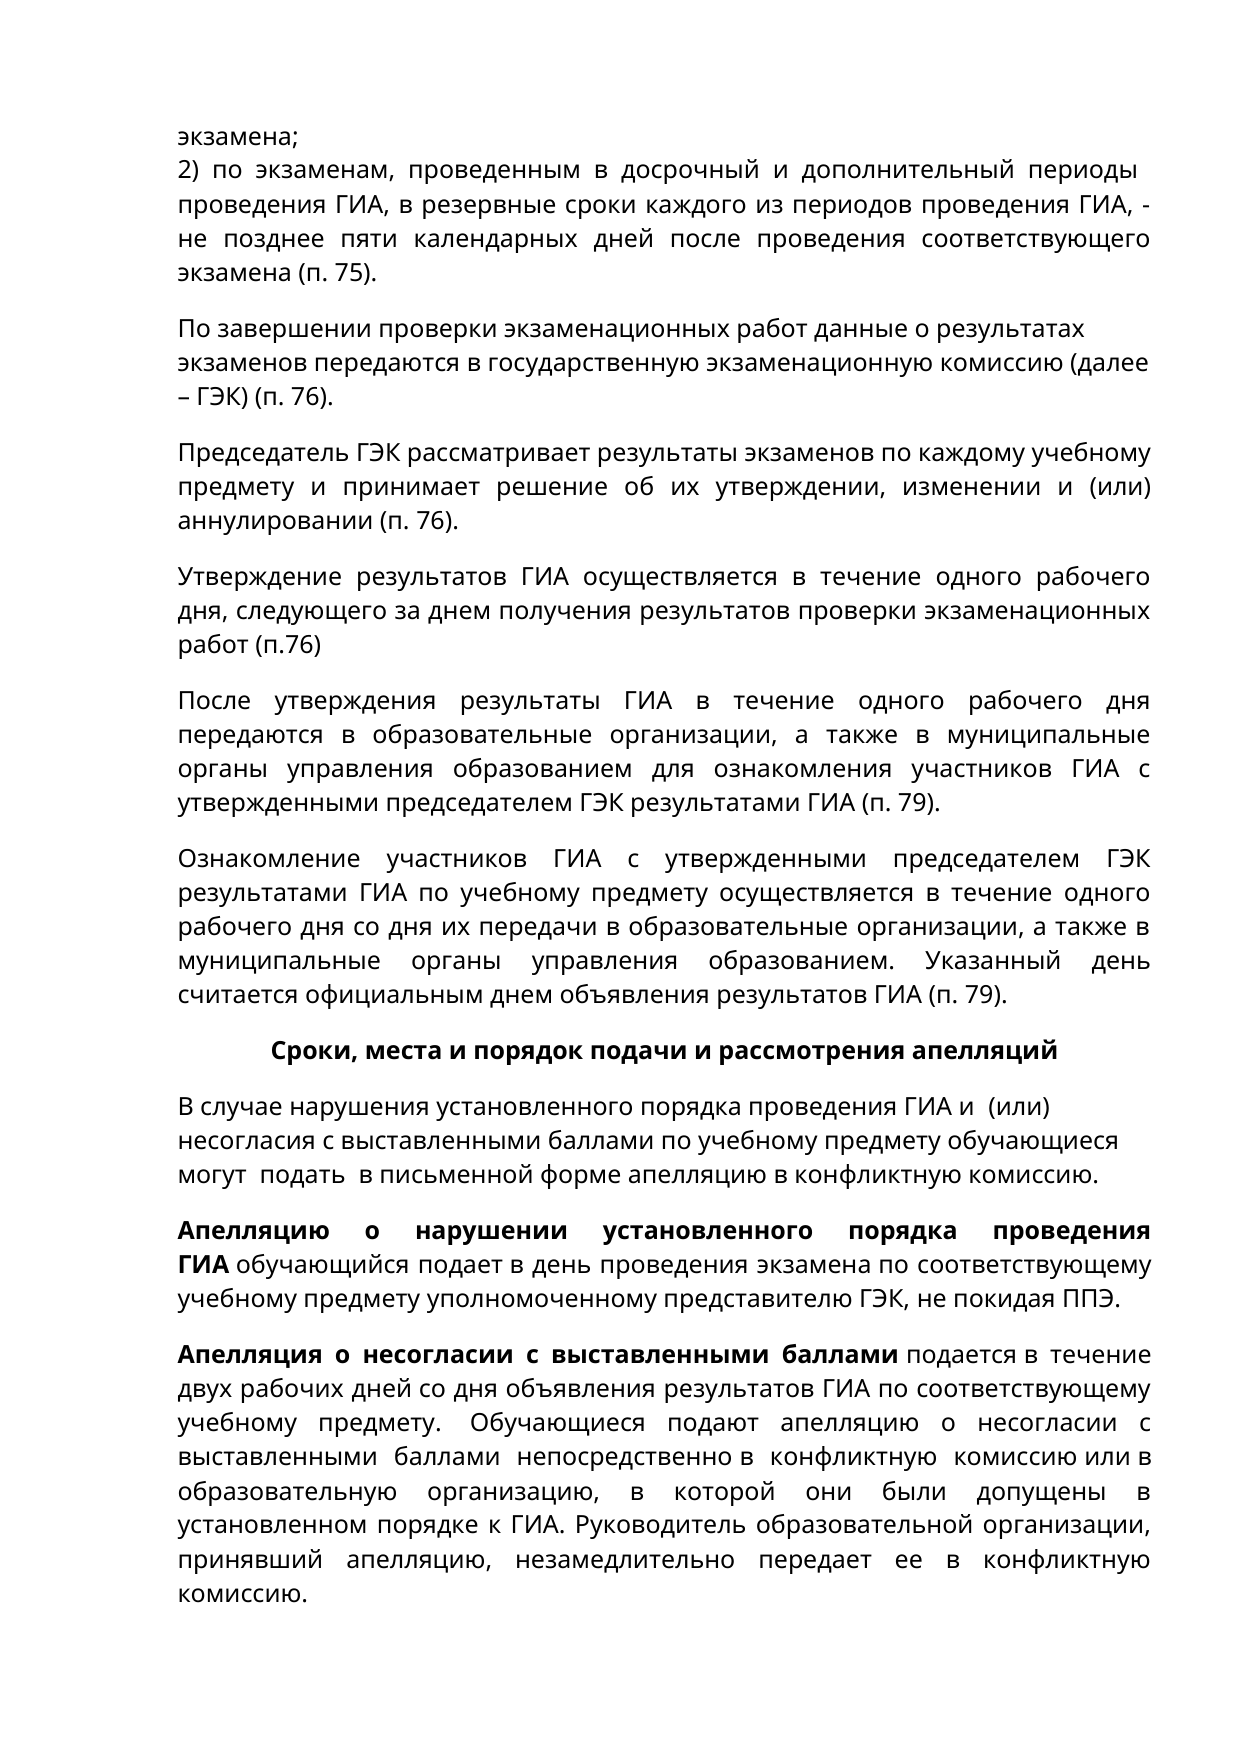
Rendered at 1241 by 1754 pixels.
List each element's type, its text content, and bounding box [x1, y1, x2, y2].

text Апелляцию о нарушении установленного порядка проведения ГИА обучающийся подает в день проведения экзамена по соответствующему учебному предмету уполномоченному представителю ГЭК, не покидая ППЭ. [177, 1213, 1152, 1315]
text Сроки, места и порядок подачи и рассмотрения апелляций [177, 1033, 1152, 1067]
text Председатель ГЭК рассматривает результаты экзаменов по каждому учебному предмету и принимает решение об их утверждении, изменении и (или) аннулировании (п. 76). [177, 434, 1152, 537]
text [177, 118, 1152, 288]
text В случае нарушения установленного порядка проведения ГИА и (или) несогласия с выставленными баллами по учебному предмету обучающиеся могут подать в письменной форме апелляцию в конфликтную комиссию. [177, 1089, 1152, 1191]
text По завершении проверки экзаменационных работ данные о результатах экзаменов передаются в государственную экзаменационную комиссию (далее – ГЭК) (п. 76). [177, 310, 1152, 412]
text После утверждения результаты ГИА в течение одного рабочего дня передаются в образовательные организации, а также в муниципальные органы управления образованием для ознакомления участников ГИА с утвержденными председателем ГЭК результатами ГИА (п. 79). [177, 682, 1152, 819]
text Ознакомление участников ГИА с утвержденными председателем ГЭК результатами ГИА по учебному предмету осуществляется в течение одного рабочего дня со дня их передачи в образовательные организации, а также в муниципальные органы управления образованием. Указанный день считается официальным днем объявления результатов ГИА (п. 79). [177, 841, 1152, 1011]
text Апелляция о несогласии с выставленными баллами подается в течение двух рабочих дней со дня объявления результатов ГИА по соответствующему учебному предмету. Обучающиеся подают апелляцию о несогласии с выставленными баллами непосредственно в конфликтную комиссию или в образовательную организацию, в которой они были допущены в установленном порядке к ГИА. Руководитель образовательной организации, принявший апелляцию, незамедлительно передает ее в конфликтную комиссию. [177, 1337, 1152, 1609]
text Утверждение результатов ГИА осуществляется в течение одного рабочего дня, следующего за днем получения результатов проверки экзаменационных работ (п.76) [177, 558, 1152, 661]
